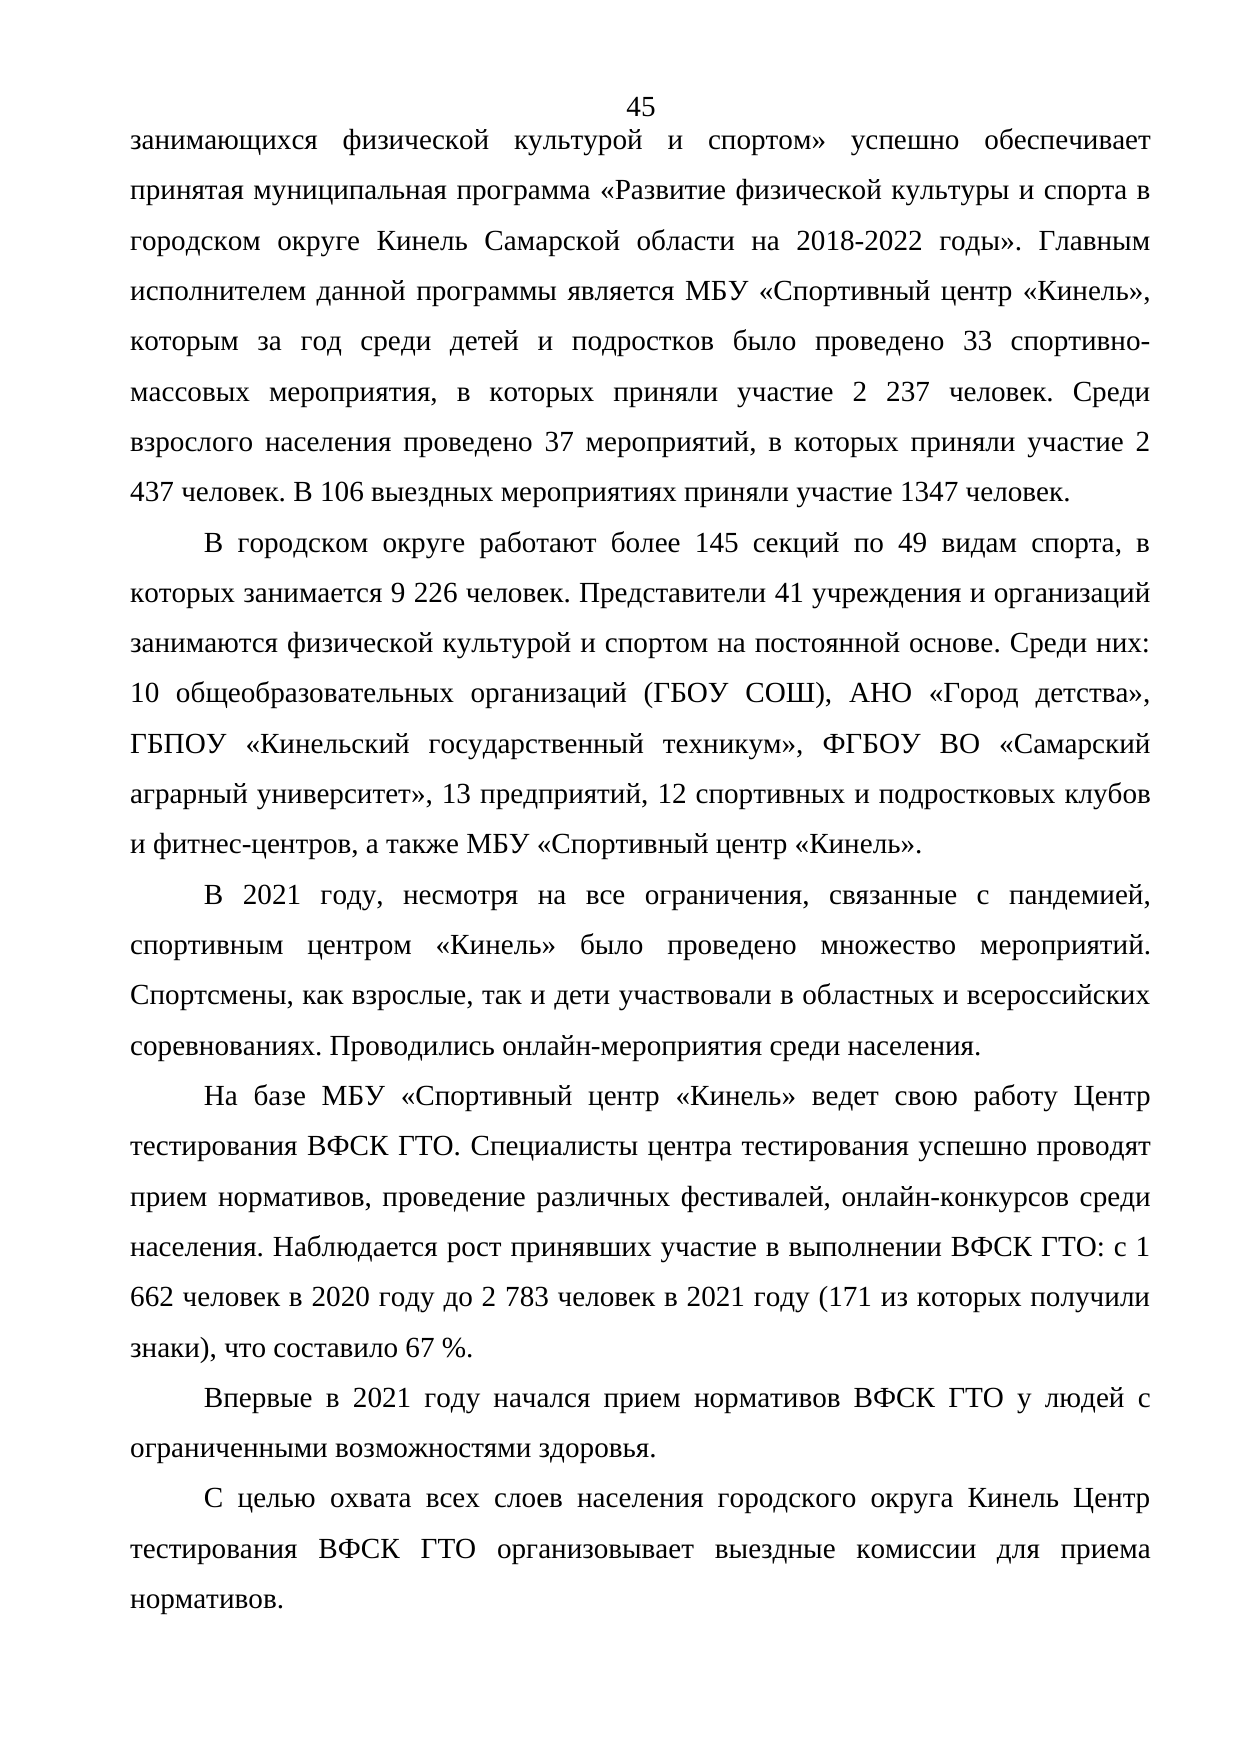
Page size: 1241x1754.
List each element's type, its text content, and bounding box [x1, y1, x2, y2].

text На базе МБУ «Спортивный центр «Кинель» ведет свою работу Центр тестирования ВФСК ГТО. Специалисты центра тестирования успешно проводят прием нормативов, проведение различных фестивалей, онлайн-конкурсов среди населения. Наблюдается рост принявших участие в выполнении ВФСК ГТО: с 1 662 человек в 2020 году до 2 783 человек в 2021 году (171 из которых получили знаки), что составило 67 %. [130, 1078, 1152, 1363]
text С целью охвата всех слоев населения городского округа Кинель Центр тестирования ВФСК ГТО организовывает выездные комиссии для приема нормативов. [130, 1481, 1152, 1615]
text В 2021 году, несмотря на все ограничения, связанные с пандемией, спортивным центром «Кинель» было проведено множество мероприятий. Спортсмены, как взрослые, так и дети участвовали в областных и всероссийских соревнованиях. Проводились онлайн-мероприятия среди населения. [130, 877, 1152, 1061]
text В городском округе работают более 145 секций по 49 видам спорта, в которых занимается 9 226 человек. Представители 41 учреждения и организаций занимаются физической культурой и спортом на постоянной основе. Среди них: 10 общеобразовательных организаций (ГБОУ СОШ), АНО «Город детства», ГБПОУ «Кинельский государственный техникум», ФГБОУ ВО «Самарский аграрный университет», 13 предприятий, 12 спортивных и подростковых клубов и фитнес-центров, а также МБУ «Спортивный центр «Кинель». [130, 525, 1152, 860]
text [130, 122, 1152, 508]
text Впервые в 2021 году начался прием нормативов ВФСК ГТО у людей с ограниченными возможностями здоровья. [130, 1380, 1152, 1464]
